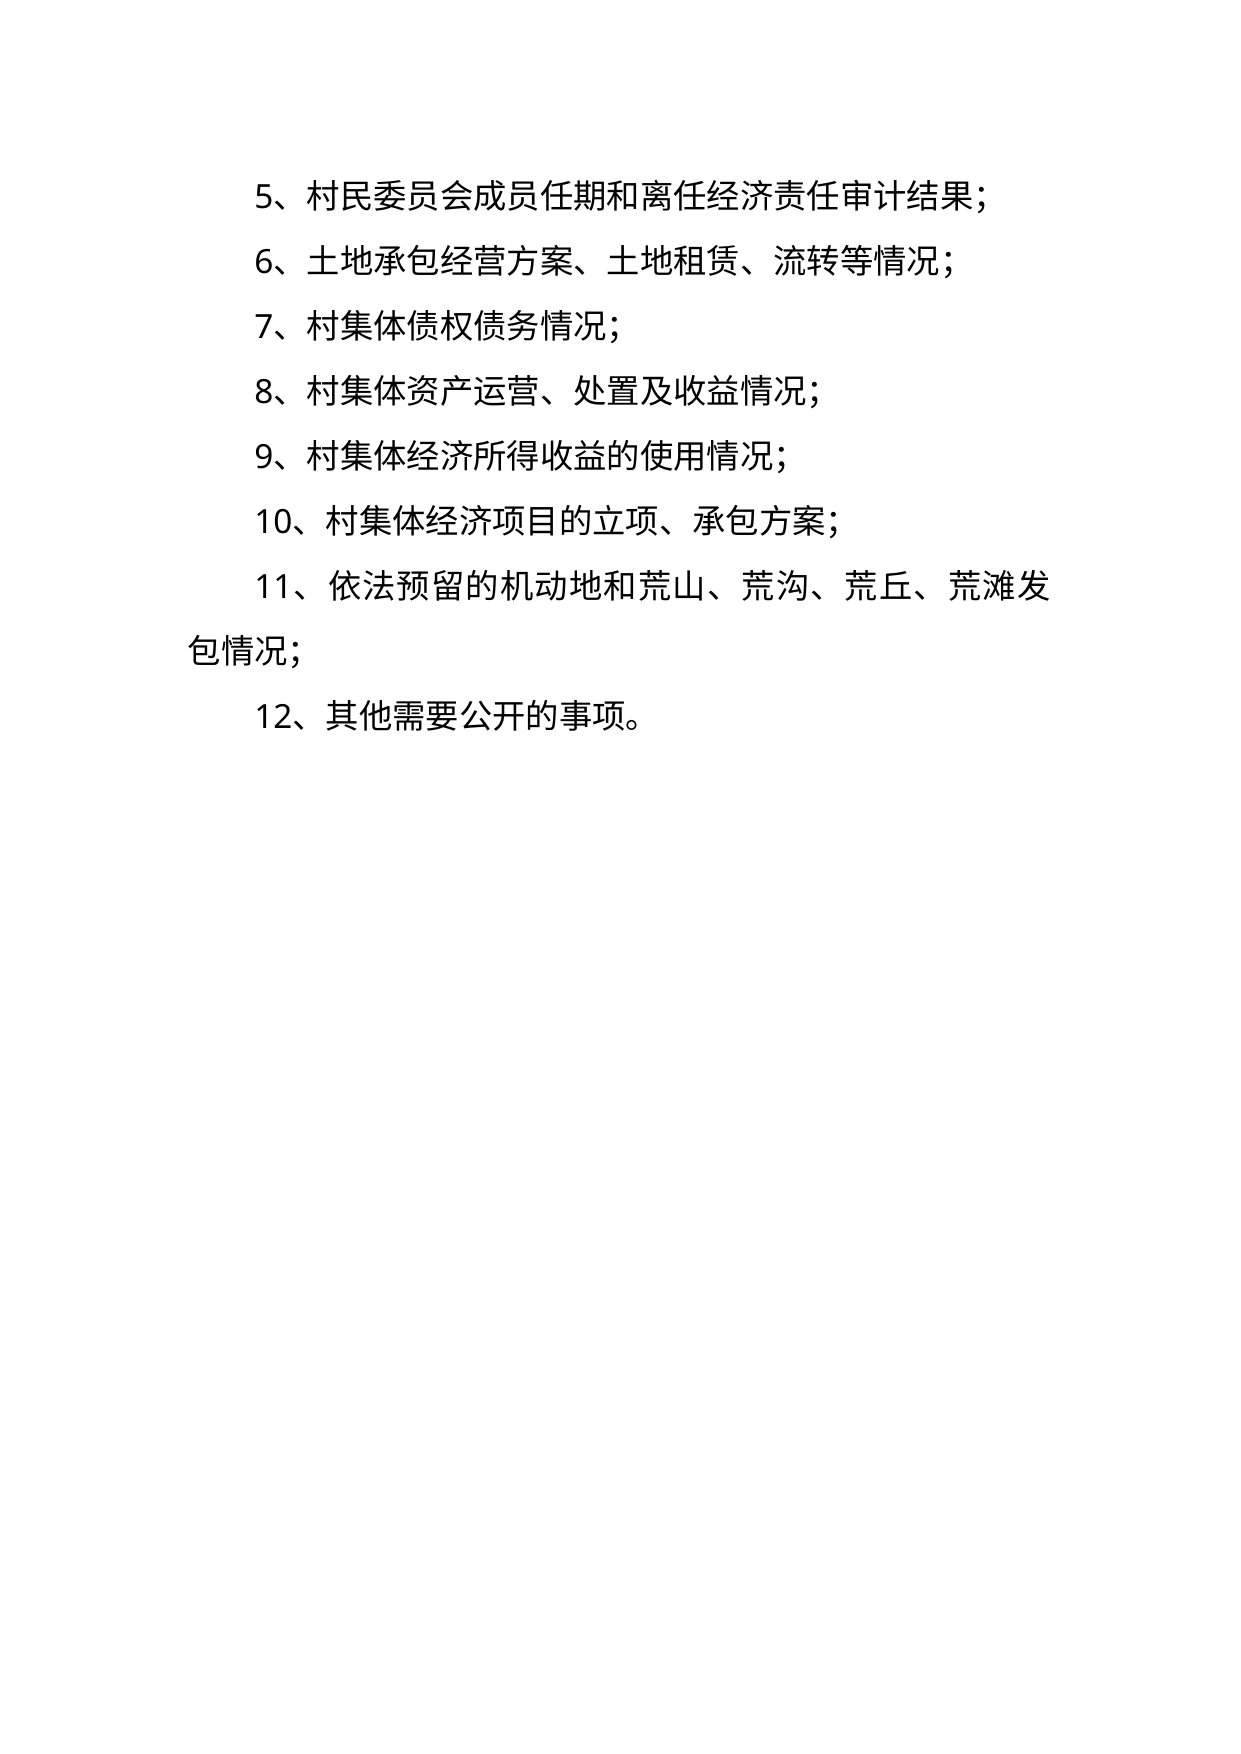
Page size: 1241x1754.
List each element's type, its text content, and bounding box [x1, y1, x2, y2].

text 11、依法预留的机动地和荒山、荒沟、荒丘、荒滩发包情况； [187, 552, 1053, 682]
text 6、土地承包经营方案、土地租赁、流转等情况； [187, 227, 1053, 292]
text 12、其他需要公开的事项。 [187, 682, 1053, 747]
text 9、村集体经济所得收益的使用情况； [187, 422, 1053, 487]
text 10、村集体经济项目的立项、承包方案； [187, 487, 1053, 552]
text 8、村集体资产运营、处置及收益情况； [187, 357, 1053, 422]
text 7、村集体债权债务情况； [187, 292, 1053, 357]
text 5、村民委员会成员任期和离任经济责任审计结果； [187, 162, 1053, 227]
